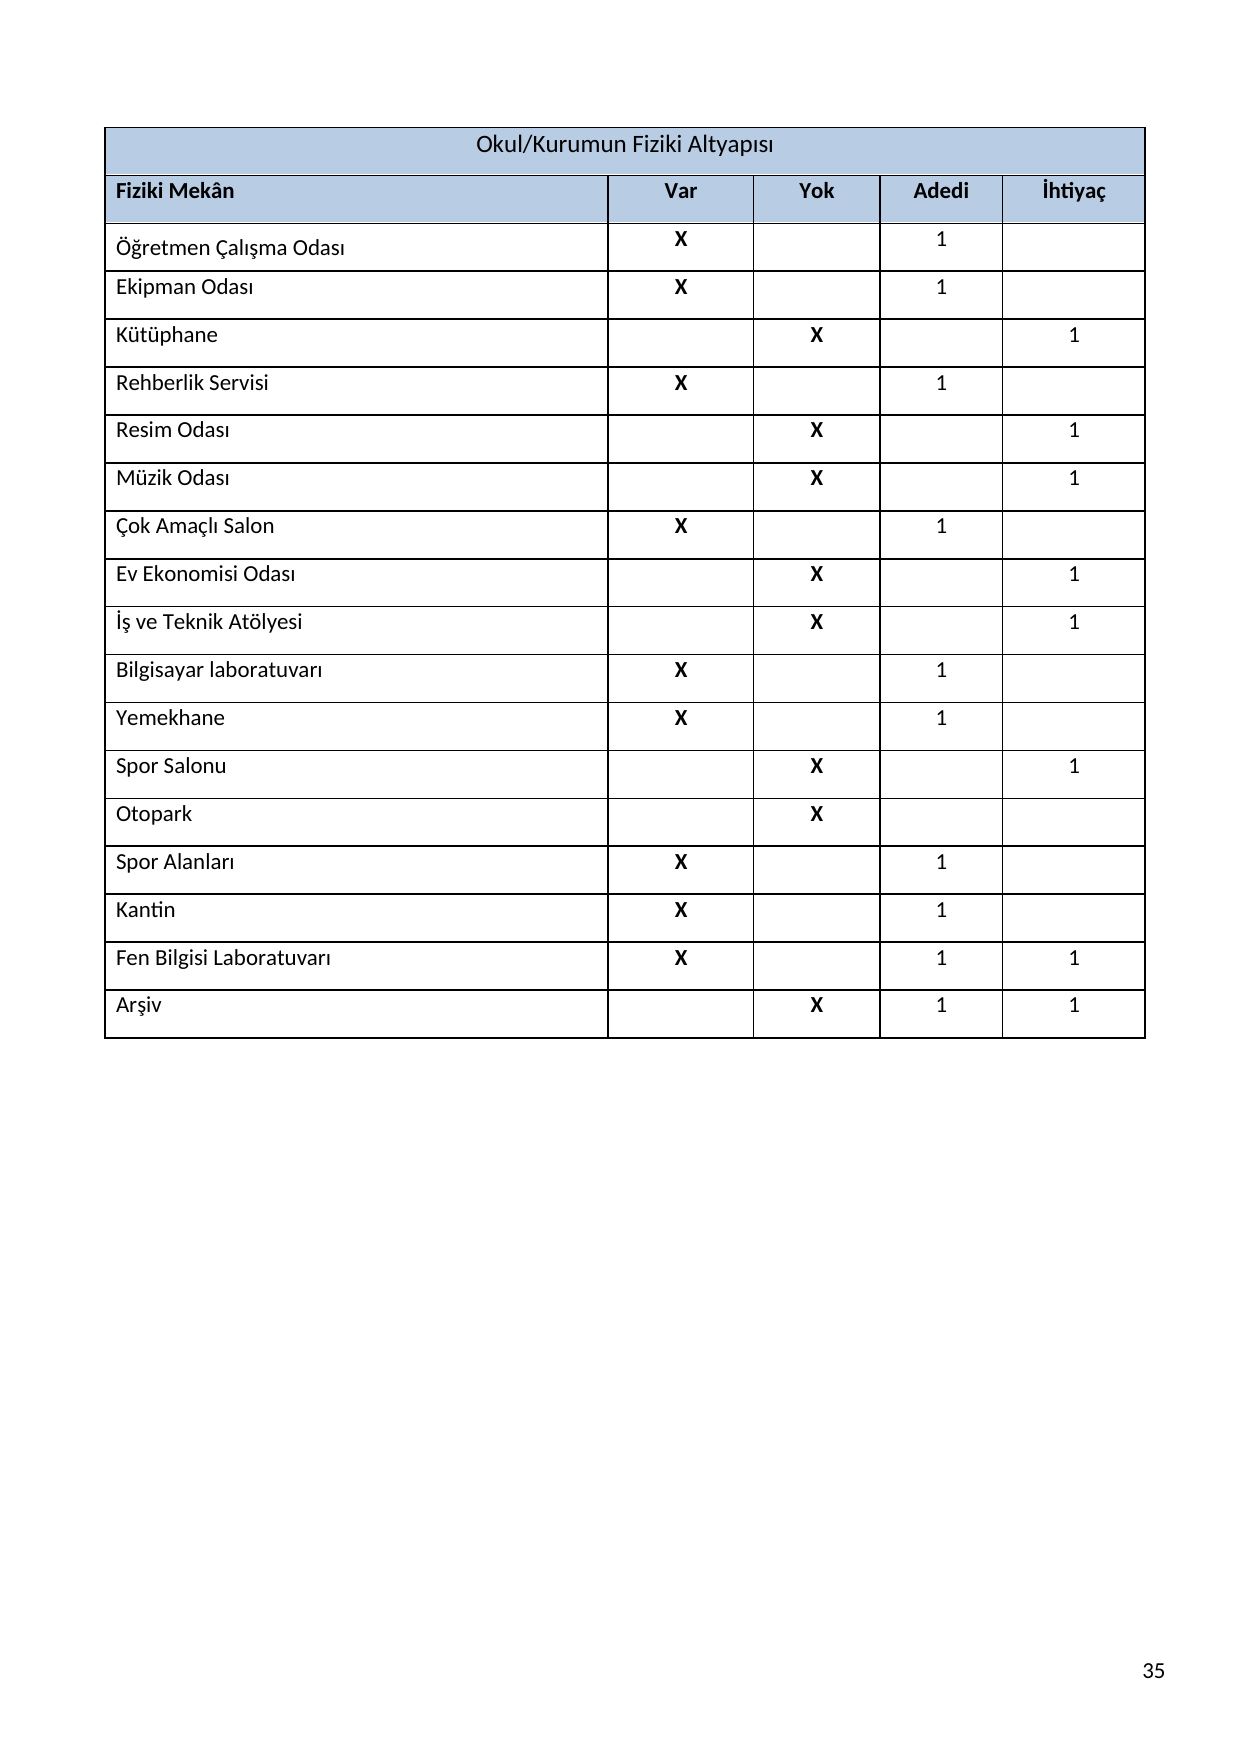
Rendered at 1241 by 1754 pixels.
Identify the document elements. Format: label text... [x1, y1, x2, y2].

table_cell X [754, 416, 879, 462]
table_cell [1003, 703, 1144, 749]
table_cell 1 [881, 512, 1002, 558]
table_cell [881, 560, 1002, 606]
table_cell [754, 655, 879, 702]
table_cell Kütüphane [106, 320, 607, 366]
table_cell Ev Ekonomisi Odası [106, 560, 607, 606]
table_cell 1 [881, 655, 1002, 702]
table_cell Adedi [881, 176, 1002, 222]
table_cell Bilgisayar laboratuvarı [106, 655, 607, 702]
table_cell [609, 607, 753, 654]
table_cell X [754, 560, 879, 606]
table_cell [609, 560, 753, 606]
table_cell 1 [1003, 464, 1144, 510]
table_cell X [609, 655, 753, 702]
table_cell X [609, 847, 753, 893]
table_cell [754, 368, 879, 414]
table_cell 1 [1003, 607, 1144, 654]
table_cell Arşiv [106, 991, 607, 1037]
table_cell Çok Amaçlı Salon [106, 512, 607, 558]
table_cell [881, 607, 1002, 654]
table_cell X [754, 464, 879, 510]
table_cell 1 [1003, 320, 1144, 366]
table_cell Var [609, 176, 753, 222]
table_cell [609, 799, 753, 845]
table_cell [609, 751, 753, 797]
table_cell Fiziki Mekân [106, 176, 607, 222]
table_cell [754, 703, 879, 749]
table_cell 1 [881, 224, 1002, 270]
table_cell Fen Bilgisi Laboratuvarı [106, 943, 607, 989]
table_cell 1 [1003, 416, 1144, 462]
table_cell Rehberlik Servisi [106, 368, 607, 414]
table_cell [881, 464, 1002, 510]
table_cell İhtiyaç [1003, 176, 1144, 222]
table_cell Müzik Odası [106, 464, 607, 510]
table_cell İş ve Teknik Atölyesi [106, 607, 607, 654]
table_cell [881, 751, 1002, 797]
table_cell Resim Odası [106, 416, 607, 462]
table_cell [754, 272, 879, 318]
table_cell X [609, 368, 753, 414]
table_cell [1003, 272, 1144, 318]
table_cell 1 [1003, 751, 1144, 797]
table_cell [1003, 799, 1144, 845]
table_cell [1003, 655, 1144, 702]
table_cell Okul/Kurumun Fiziki Altyapısı [106, 128, 1144, 174]
table_cell X [609, 703, 753, 749]
table_cell 1 [881, 368, 1002, 414]
table_cell X [609, 224, 753, 270]
table_cell Kantin [106, 895, 607, 941]
table_cell [881, 799, 1002, 845]
table_cell 1 [1003, 991, 1144, 1037]
table_cell X [609, 272, 753, 318]
table_cell 1 [881, 991, 1002, 1037]
table_cell X [609, 512, 753, 558]
table_cell [1003, 224, 1144, 270]
table_cell Spor Alanları [106, 847, 607, 893]
table_cell 1 [881, 847, 1002, 893]
table_cell 1 [1003, 943, 1144, 989]
table_cell 1 [1003, 560, 1144, 606]
table_cell Spor Salonu [106, 751, 607, 797]
table_cell X [754, 751, 879, 797]
table_cell [609, 416, 753, 462]
table_cell Otopark [106, 799, 607, 845]
table_cell Öğretmen Çalışma Odası [106, 224, 607, 270]
table_cell [754, 224, 879, 270]
table_cell [754, 943, 879, 989]
table_cell X [609, 943, 753, 989]
table_cell 1 [881, 703, 1002, 749]
table_cell X [609, 895, 753, 941]
table_cell Yemekhane [106, 703, 607, 749]
table_cell [754, 895, 879, 941]
table_cell [754, 847, 879, 893]
table_cell X [754, 607, 879, 654]
table_cell [1003, 368, 1144, 414]
table_cell [1003, 512, 1144, 558]
table_cell X [754, 799, 879, 845]
table_cell [1003, 847, 1144, 893]
table_cell [1003, 895, 1144, 941]
table_cell 1 [881, 272, 1002, 318]
table_cell 1 [881, 895, 1002, 941]
table_cell [609, 320, 753, 366]
table_cell X [754, 991, 879, 1037]
table_cell 1 [881, 943, 1002, 989]
table_cell [754, 512, 879, 558]
table_cell X [754, 320, 879, 366]
table_cell Ekipman Odası [106, 272, 607, 318]
table_cell Yok [754, 176, 879, 222]
table_cell [609, 991, 753, 1037]
table_cell [881, 320, 1002, 366]
table_cell [881, 416, 1002, 462]
table_cell [609, 464, 753, 510]
